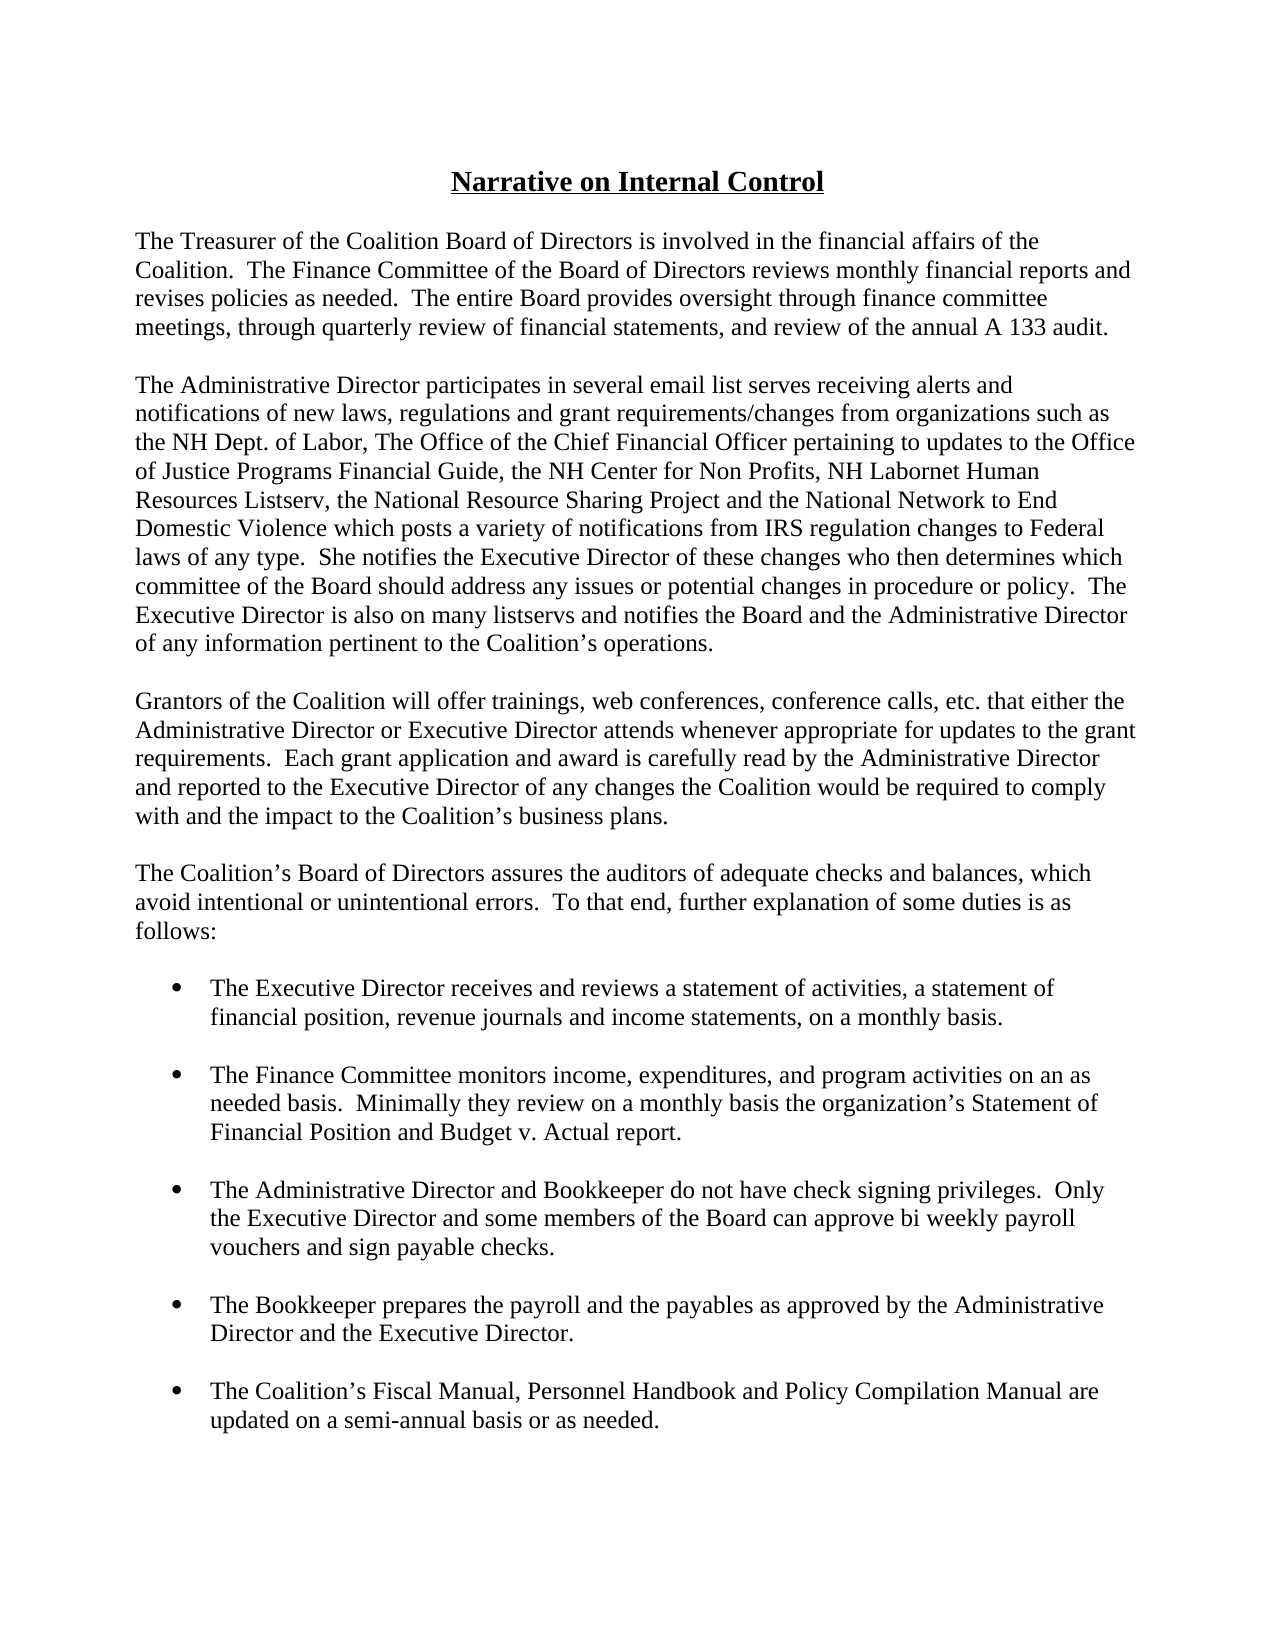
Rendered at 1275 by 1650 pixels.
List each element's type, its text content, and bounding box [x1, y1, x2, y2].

list The receives and reviews a statement of activities, a statement of financial position, revenue journals and income statements, on a monthly basis. [172, 973, 1140, 1031]
list The Administrative Director and Bookkeeper do not have check signing privileges. Only the and some members of the Board can approve bi weekly payroll vouchers and sign payable checks. [172, 1175, 1140, 1261]
text The Treasurer of the Coalition Board of Directors is involved in the financial affairs of the Coalition. The Finance Committee of the Board of Directors reviews monthly financial reports and revises policies as needed. The entire Board provides oversight through finance committee meetings, through quarterly review of financial statements, and review of the annual A 133 audit. [135, 226, 1140, 341]
text Grantors of the Coalition will offer trainings, web conferences, conference calls, etc. that either the Administrative Director or attends whenever appropriate for updates to the grant requirements. Each grant application and award is carefully read by the Administrative Director and reported to the of any changes the Coalition would be required to comply with and the impact to the Coalition’s business plans. [135, 686, 1140, 830]
text The Administrative Director participates in several email list serves receiving alerts and notifications of new laws, regulations and grant requirements/changes from organizations such as the NH Dept. of Labor, The Office of the Chief Financial Officer pertaining to updates to the Office of Justice Programs Financial Guide, the NH Center for Non Profits, NH Labornet Human Resources Listserv, the National Resource Sharing Project and the National Network to End Domestic Violence which posts a variety of notifications from IRS regulation changes to Federal laws of any type. She notifies the of these changes who then determines which committee of the Board should address any issues or potential changes in procedure or policy. The is also on many listservs and notifies the Board and the Administrative Director of any information pertinent to the Coalition’s operations. [135, 370, 1140, 657]
text Narrative on Internal Control [135, 164, 1140, 197]
list The Coalition’s Fiscal Manual, Personnel Handbook and Policy Compilation Manual are updated on a semi-annual basis or as needed. [172, 1376, 1140, 1433]
text The Coalition’s Board of Directors assures the auditors of adequate checks and balances, which avoid intentional or unintentional errors. To that end, further explanation of some duties is as follows: [135, 858, 1140, 945]
list The Bookkeeper prepares the payroll and the payables as approved by the Administrative Director and the . [172, 1290, 1140, 1347]
list The Finance Committee monitors income, expenditures, and program activities on an as needed basis. Minimally they review on a monthly basis the organization’s Statement of Financial Position and Budget v. Actual report. [172, 1060, 1140, 1146]
